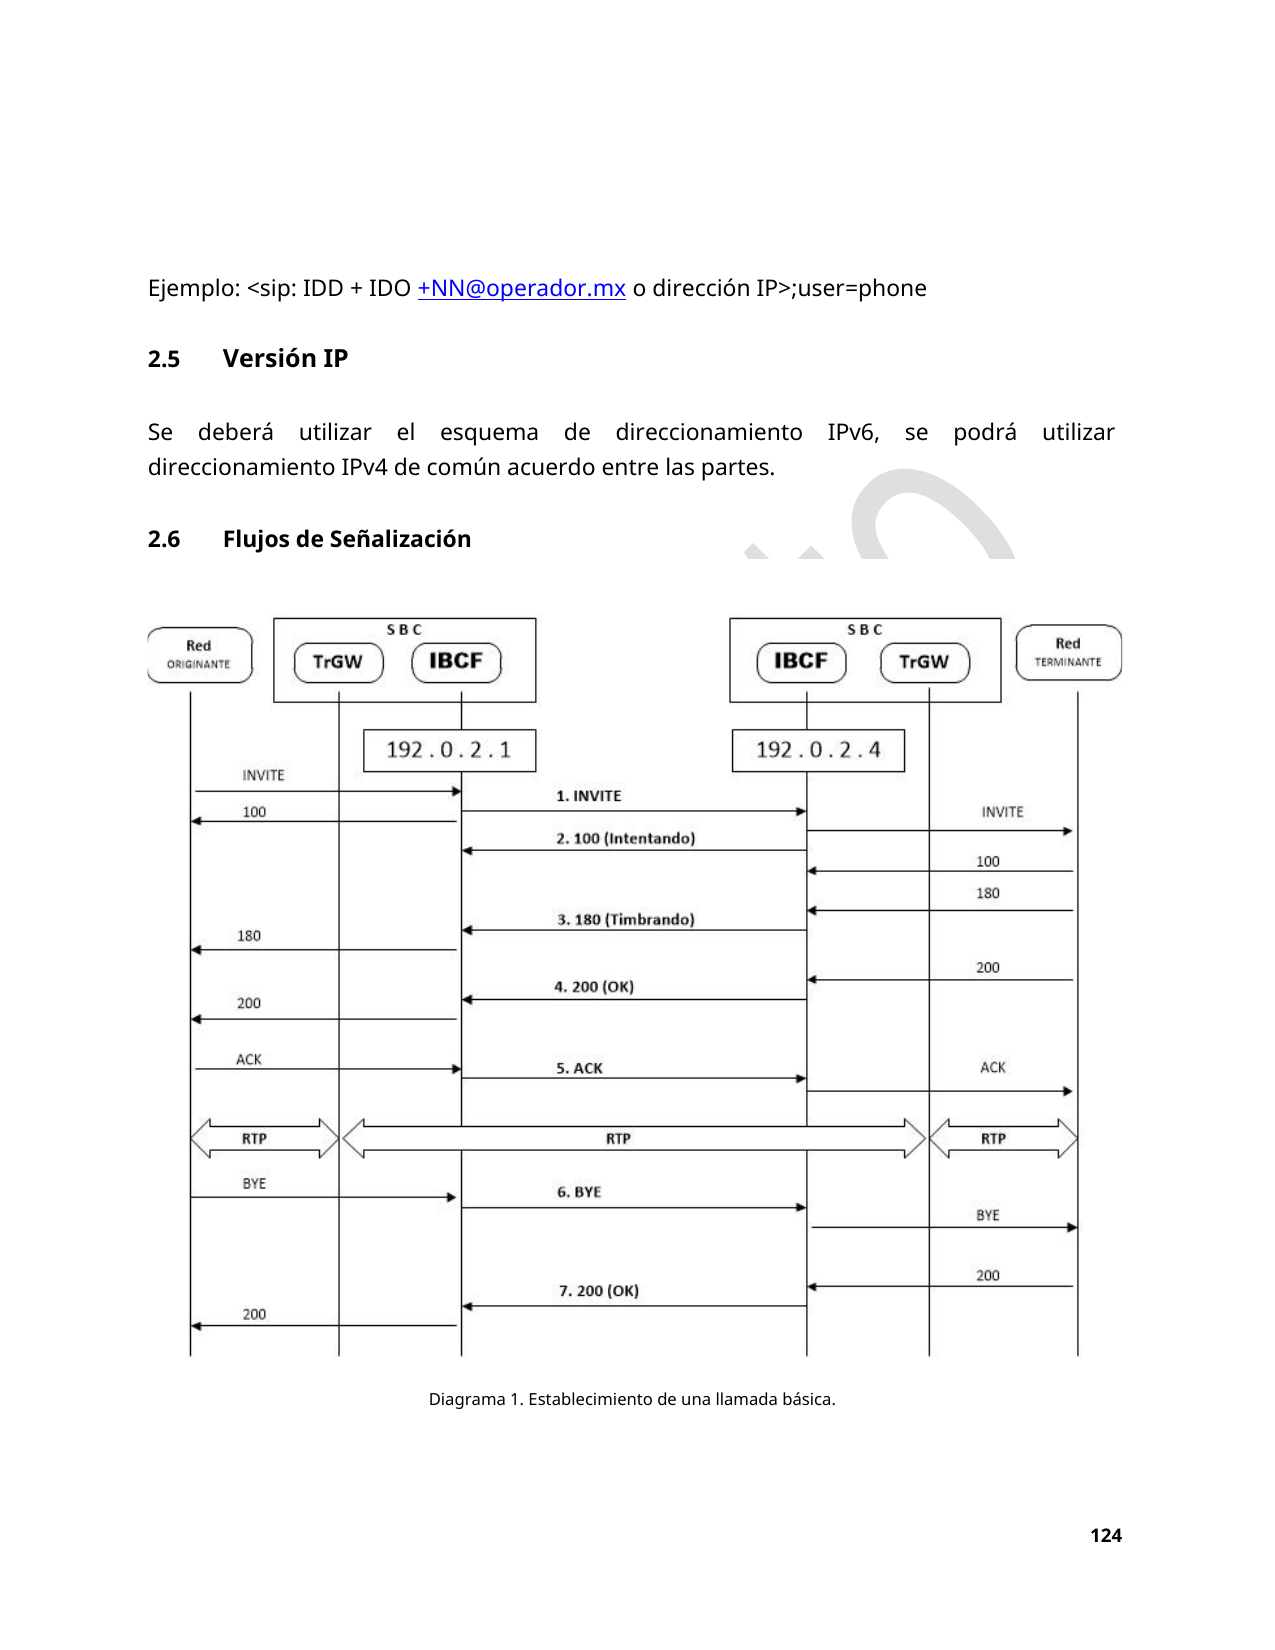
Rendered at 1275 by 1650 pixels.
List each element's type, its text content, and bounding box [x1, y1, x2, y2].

list Flujos de Señalización [148, 523, 1117, 554]
text Se deberá utilizar el esquema de direccionamiento IPv6, se podrá utilizar direccionamiento IPv4 de común acuerdo entre las partes. [148, 415, 1117, 483]
list Versión IP [148, 340, 1117, 374]
text Ejemplo: <sip: IDD + IDO +NN@operador.mx o dirección IP>;user=phone [148, 272, 1117, 303]
text Diagrama 1. Establecimiento de una llamada básica. [148, 1388, 1117, 1411]
picture [147, 559, 1123, 1384]
